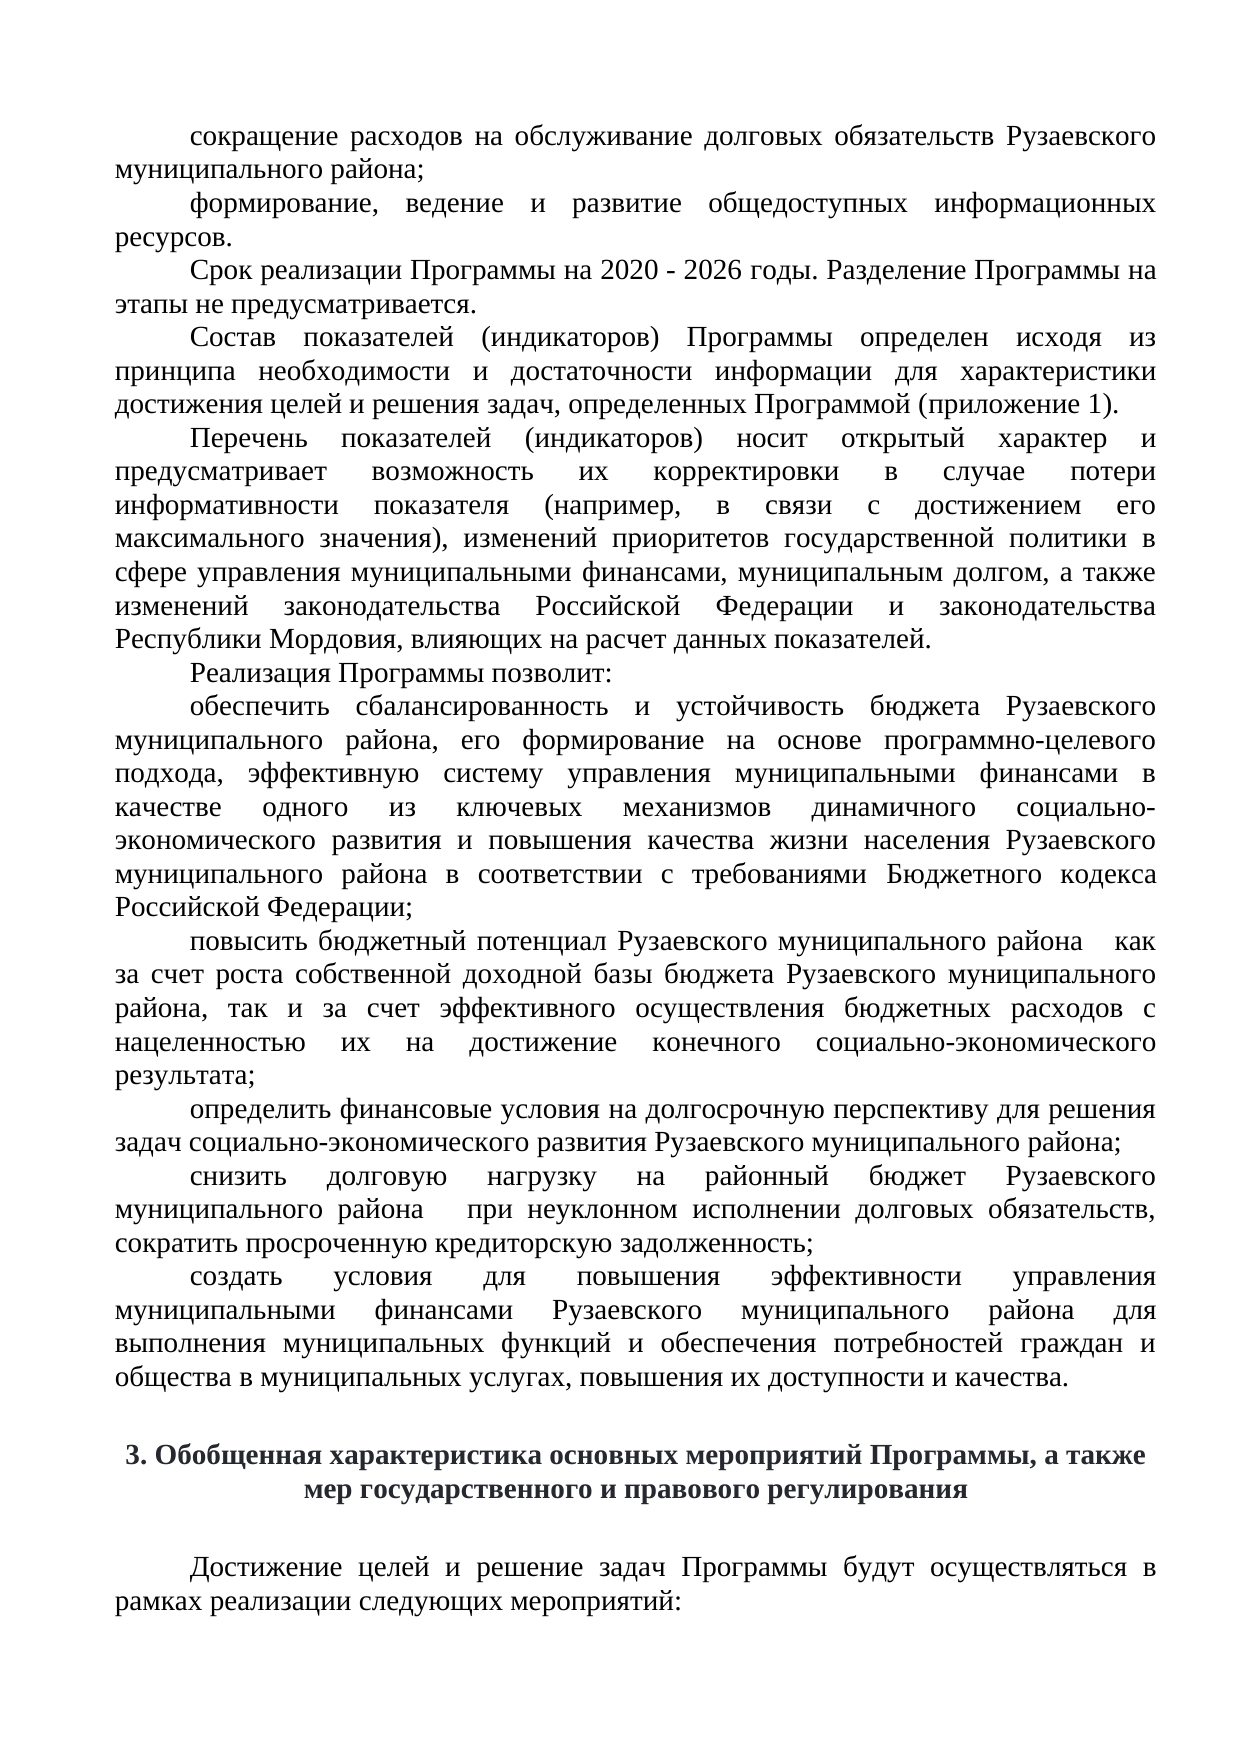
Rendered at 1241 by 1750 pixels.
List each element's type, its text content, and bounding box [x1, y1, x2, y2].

subtitle 3. Обобщенная характеристика основных мероприятий Программы, а также мер государственного и правового регулирования [114, 1437, 1157, 1504]
text определить финансовые условия на долгосрочную перспективу для решения задач социально-экономического развития Рузаевского муниципального района; [114, 1091, 1157, 1158]
text сокращение расходов на обслуживание долговых обязательств Рузаевского муниципального района; [114, 118, 1157, 185]
text создать условия для повышения эффективности управления муниципальными финансами Рузаевского муниципального района для выполнения муниципальных функций и обеспечения потребностей граждан и общества в муниципальных услугах, повышения их доступности и качества. [114, 1258, 1157, 1393]
text Срок реализации Программы на 2020 - 2026 годы. Разделение Программы на этапы не предусматривается. [114, 252, 1157, 319]
text обеспечить сбалансированность и устойчивость бюджета Рузаевского муниципального района, его формирование на основе программно-целевого подхода, эффективную систему управления муниципальными финансами в качестве одного из ключевых механизмов динамичного социально-экономического развития и повышения качества жизни населения Рузаевского муниципального района в соответствии с требованиями Бюджетного кодекса Российской Федерации; [114, 688, 1157, 923]
text Состав показателей (индикаторов) Программы определен исходя из принципа необходимости и достаточности информации для характеристики достижения целей и решения задач, определенных Программой (приложение 1). [114, 319, 1157, 420]
text формирование, ведение и развитие общедоступных информационных ресурсов. [114, 185, 1157, 252]
text снизить долговую нагрузку на районный бюджет Рузаевского муниципального района при неуклонном исполнении долговых обязательств, сократить просроченную кредиторскую задолженность; [114, 1158, 1157, 1258]
text Реализация Программы позволит: [114, 655, 1157, 688]
text Перечень показателей (индикаторов) носит открытый характер и предусматривает возможность их корректировки в случае потери информативности показателя (например, в связи с достижением его максимального значения), изменений приоритетов государственной политики в сфере управления муниципальными финансами, муниципальным долгом, а также изменений законодательства Российской Федерации и законодательства Республики Мордовия, влияющих на расчет данных показателей. [114, 420, 1157, 655]
text повысить бюджетный потенциал Рузаевского муниципального района как за счет роста собственной доходной базы бюджета Рузаевского муниципального района, так и за счет эффективного осуществления бюджетных расходов с нацеленностью их на достижение конечного социально-экономического результата; [114, 923, 1157, 1091]
text Достижение целей и решение задач Программы будут осуществляться в рамках реализации следующих мероприятий: [114, 1549, 1157, 1616]
